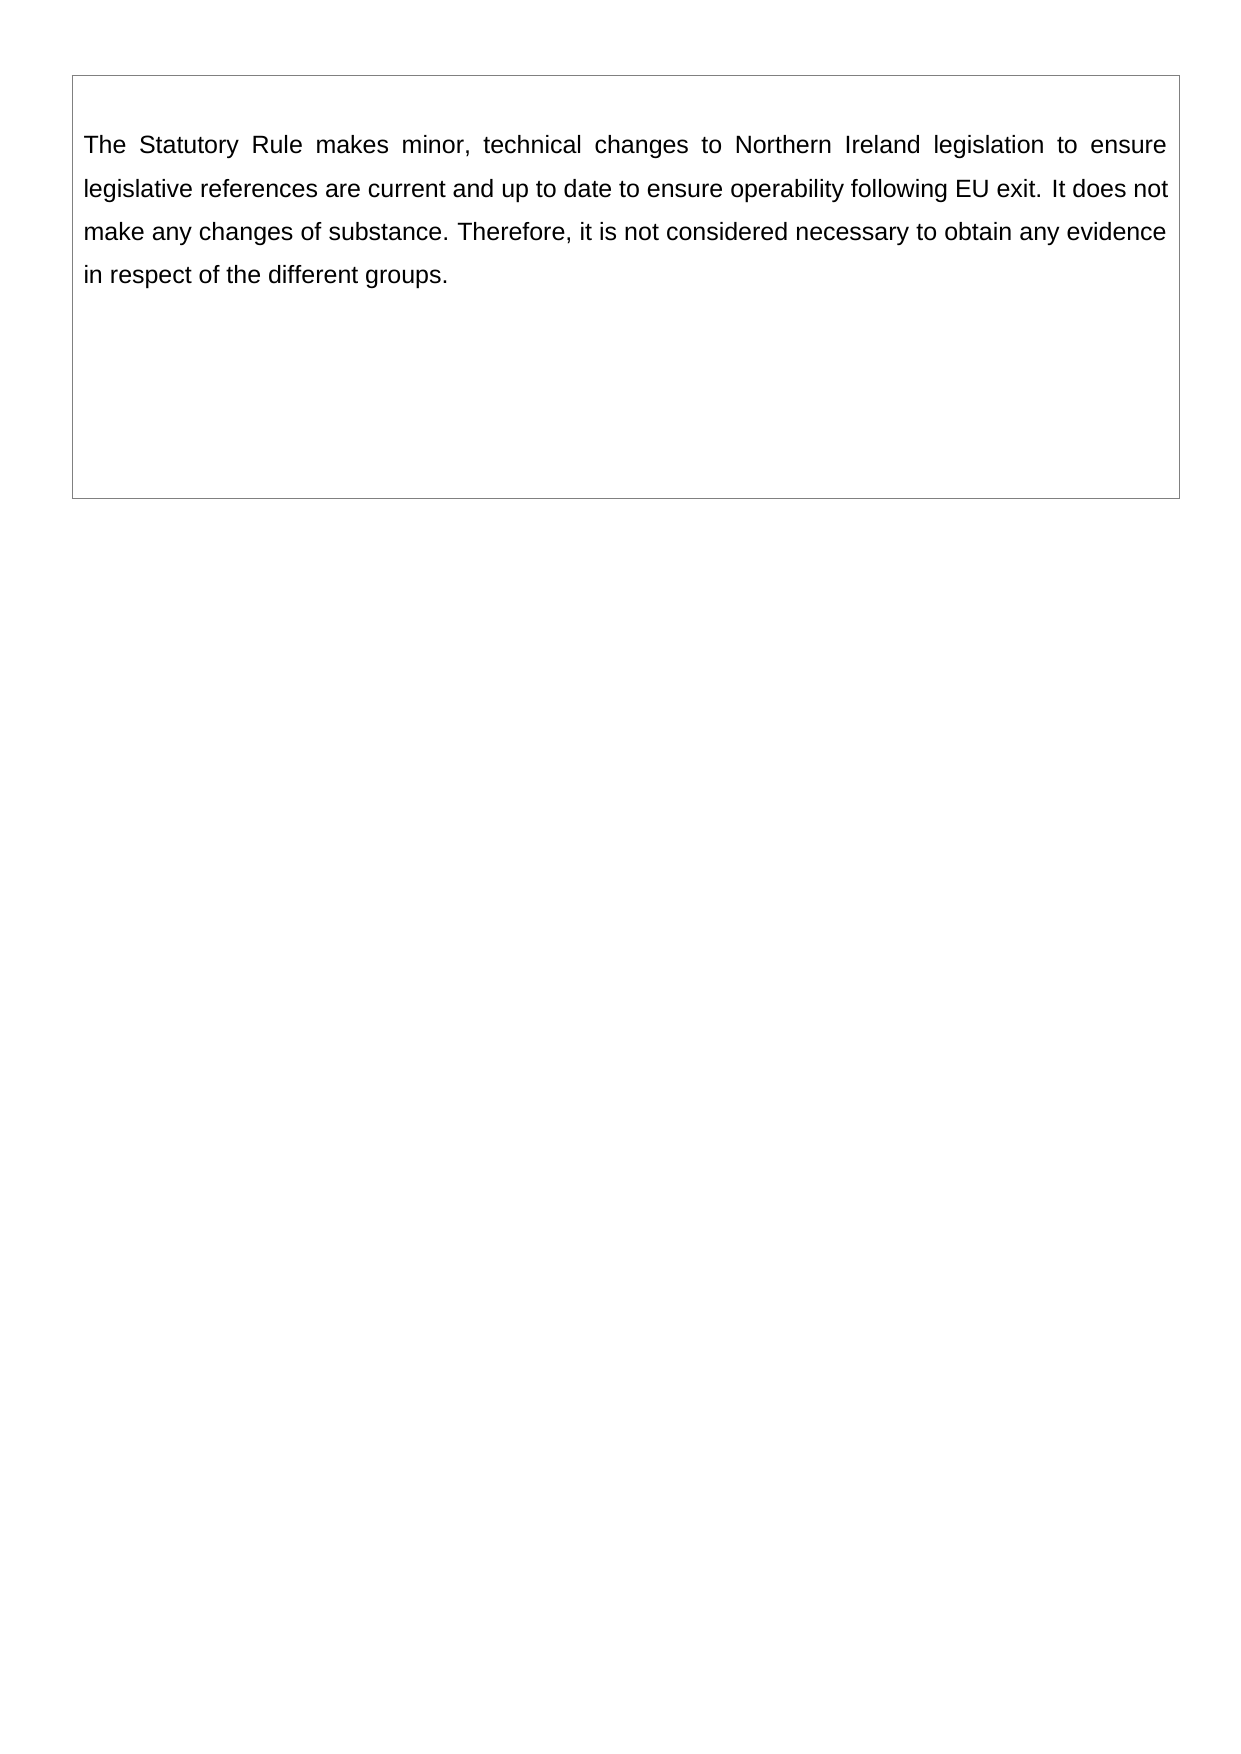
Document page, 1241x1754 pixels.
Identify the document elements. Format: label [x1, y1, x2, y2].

table_header [73, 76, 1179, 498]
